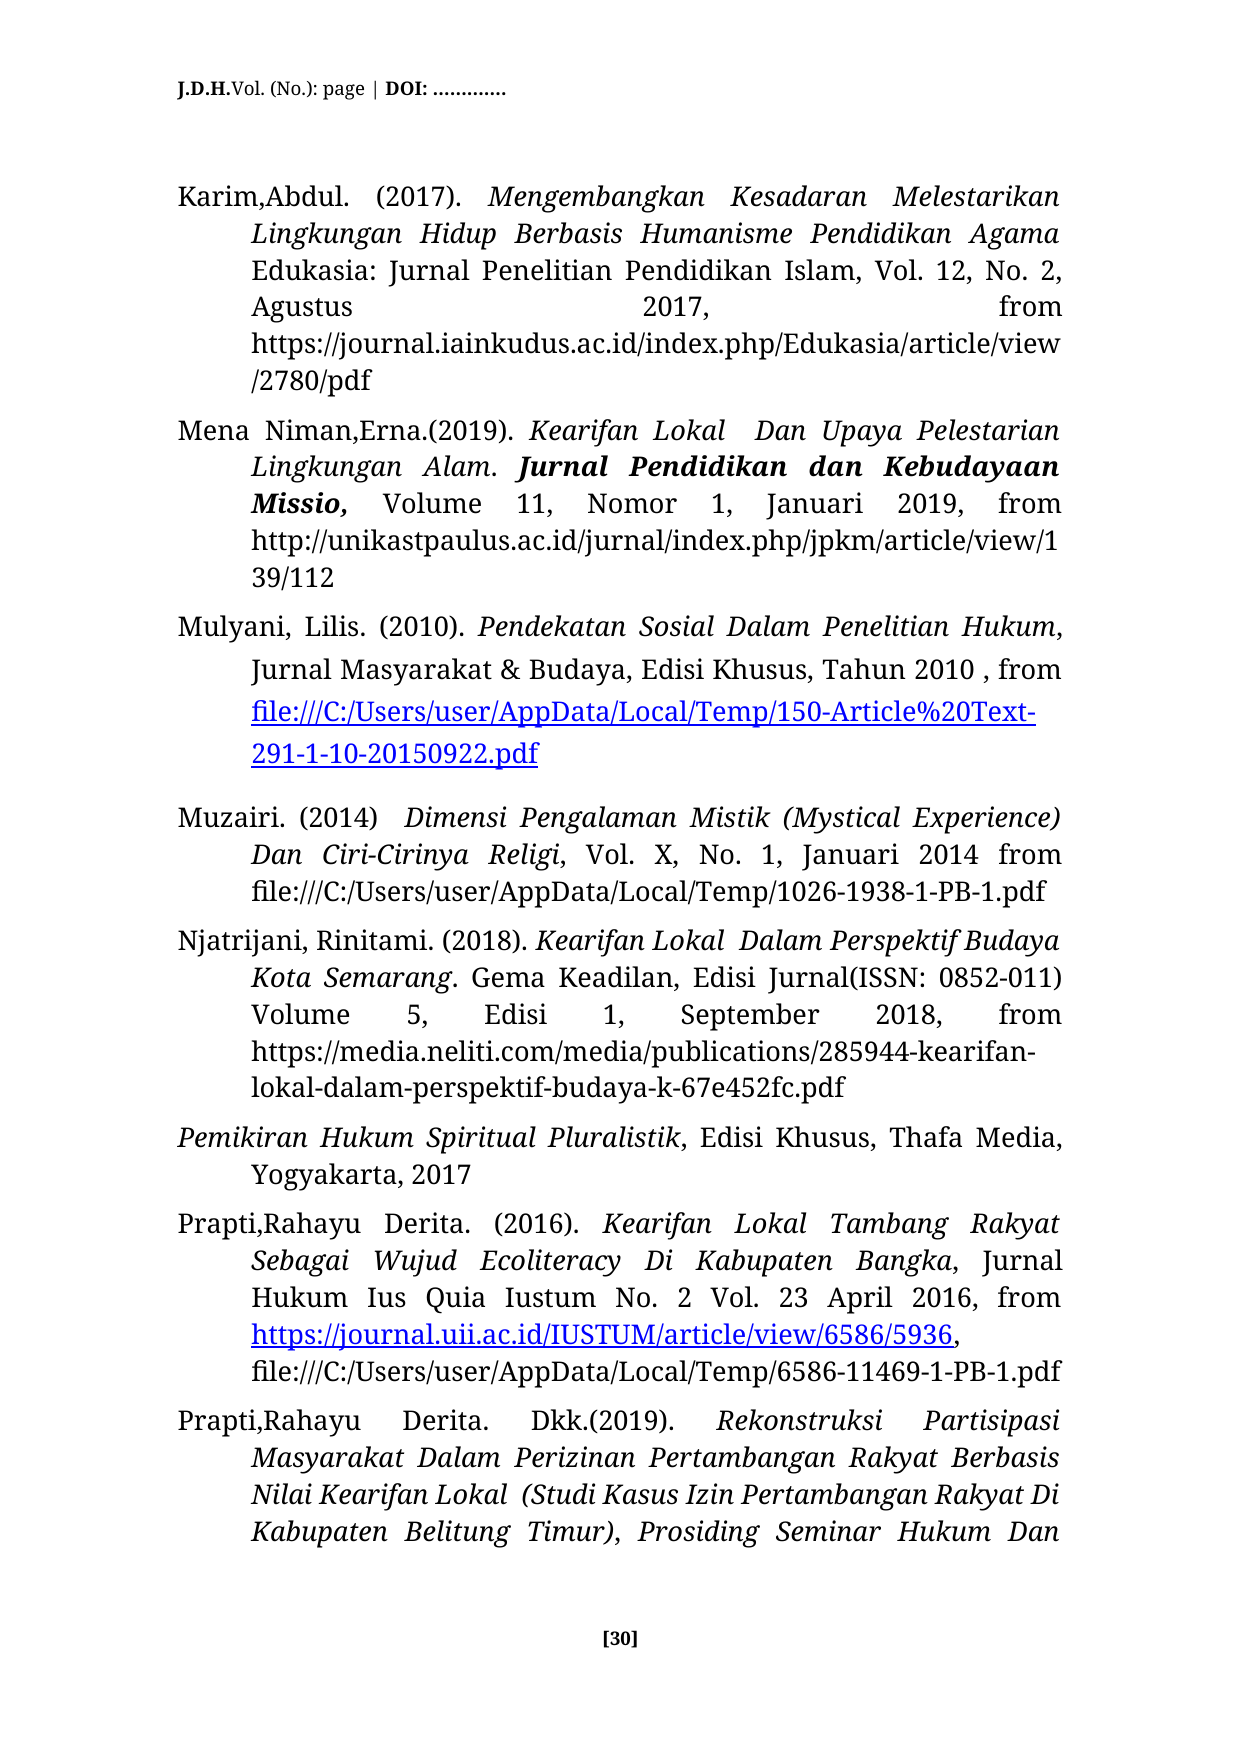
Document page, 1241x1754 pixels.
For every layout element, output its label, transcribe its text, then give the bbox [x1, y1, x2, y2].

text Pemikiran Hukum Spiritual Pluralistik, Edisi Khusus, Thafa Media, Yogyakarta, 2017 [177, 1118, 1063, 1192]
text Muzairi. (2014) Dimensi Pengalaman Mistik (Mystical Experience) Dan Ciri-Cirinya Religi, Vol. X, No. 1, Januari 2014 from file:///C:/Users/user/AppData/Local/Temp/1026-1938-1-PB-1.pdf [177, 798, 1063, 909]
text Njatrijani, Rinitami. (2018). Kearifan Lokal Dalam Perspektif Budaya Kota Semarang. Gema Keadilan, Edisi Jurnal(ISSN: 0852-011) Volume 5, Edisi 1, September 2018, from https://media.neliti.com/media/publications/285944-kearifan-lokal-dalam-perspektif-budaya-k-67e452fc.pdf [177, 921, 1063, 1106]
text Mena Niman,Erna.(2019). Kearifan Lokal Dan Upaya Pelestarian Lingkungan Alam. Jurnal Pendidikan dan Kebudayaan Missio, Volume 11, Nomor 1, Januari 2019, from http://unikastpaulus.ac.id/jurnal/index.php/jpkm/article/view/139/112 [177, 411, 1063, 595]
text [177, 1401, 1063, 1549]
text Mulyani, Lilis. (2010). Pendekatan Sosial Dalam Penelitian Hukum, Jurnal Masyarakat & Budaya, Edisi Khusus, Tahun 2010 , from file:///C:/Users/user/AppData/Local/Temp/150-Article%20Text-291-1-10-20150922.pdf [177, 608, 1063, 772]
text Karim,Abdul. (2017). Mengembangkan Kesadaran Melestarikan Lingkungan Hidup Berbasis Humanisme Pendidikan Agama Edukasia: Jurnal Penelitian Pendidikan Islam, Vol. 12, No. 2, Agustus 2017, from https://journal.iainkudus.ac.id/index.php/Edukasia/article/view/2780/pdf [177, 177, 1063, 398]
text Prapti,Rahayu Derita. (2016). Kearifan Lokal Tambang Rakyat Sebagai Wujud Ecoliteracy Di Kabupaten Bangka, Jurnal Hukum Ius Quia Iustum No. 2 Vol. 23 April 2016, from https://journal.uii.ac.id/IUSTUM/article/view/6586/5936, file:///C:/Users/user/AppData/Local/Temp/6586-11469-1-PB-1.pdf [177, 1204, 1063, 1389]
